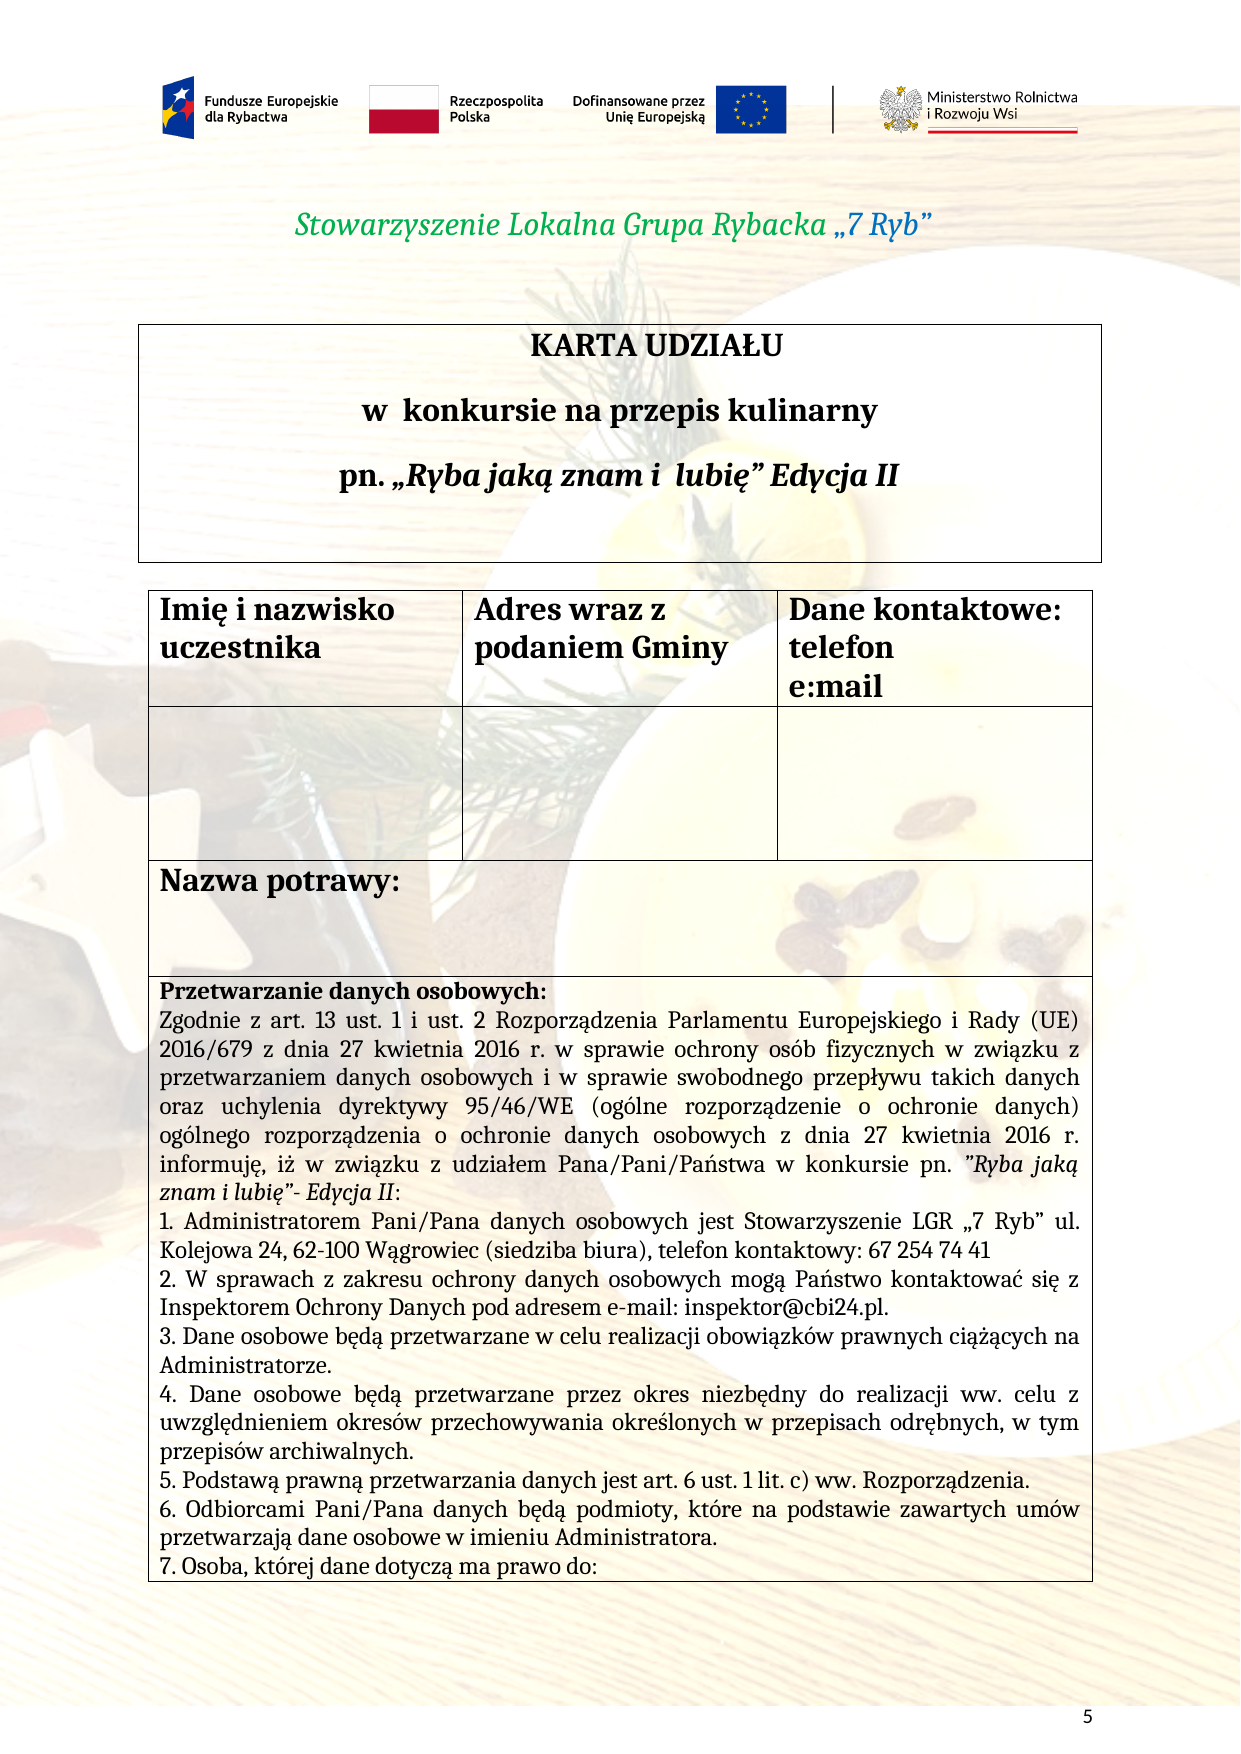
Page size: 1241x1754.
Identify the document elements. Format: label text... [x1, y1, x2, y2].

table_cell [778, 707, 1092, 860]
text KARTA UDZIAŁU [139, 325, 1101, 365]
table_header Imię i nazwisko uczestnika [149, 591, 462, 706]
table_cell [149, 707, 462, 860]
text Stowarzyszenie Lokalna Grupa Rybacka „7 Ryb” [221, 205, 1093, 243]
picture [147, 60, 1093, 155]
text w konkursie na przepis kulinarny [139, 389, 1101, 430]
table_cell Nazwa potrawy: [149, 861, 1092, 976]
text pn. „Ryba jaką znam i lubię” Edycja II [139, 453, 1101, 495]
table_header Dane kontaktowe: telefon e:mail [778, 591, 1092, 706]
table_cell [463, 707, 777, 860]
table_header Adres wraz z podaniem Gminy [463, 591, 777, 706]
